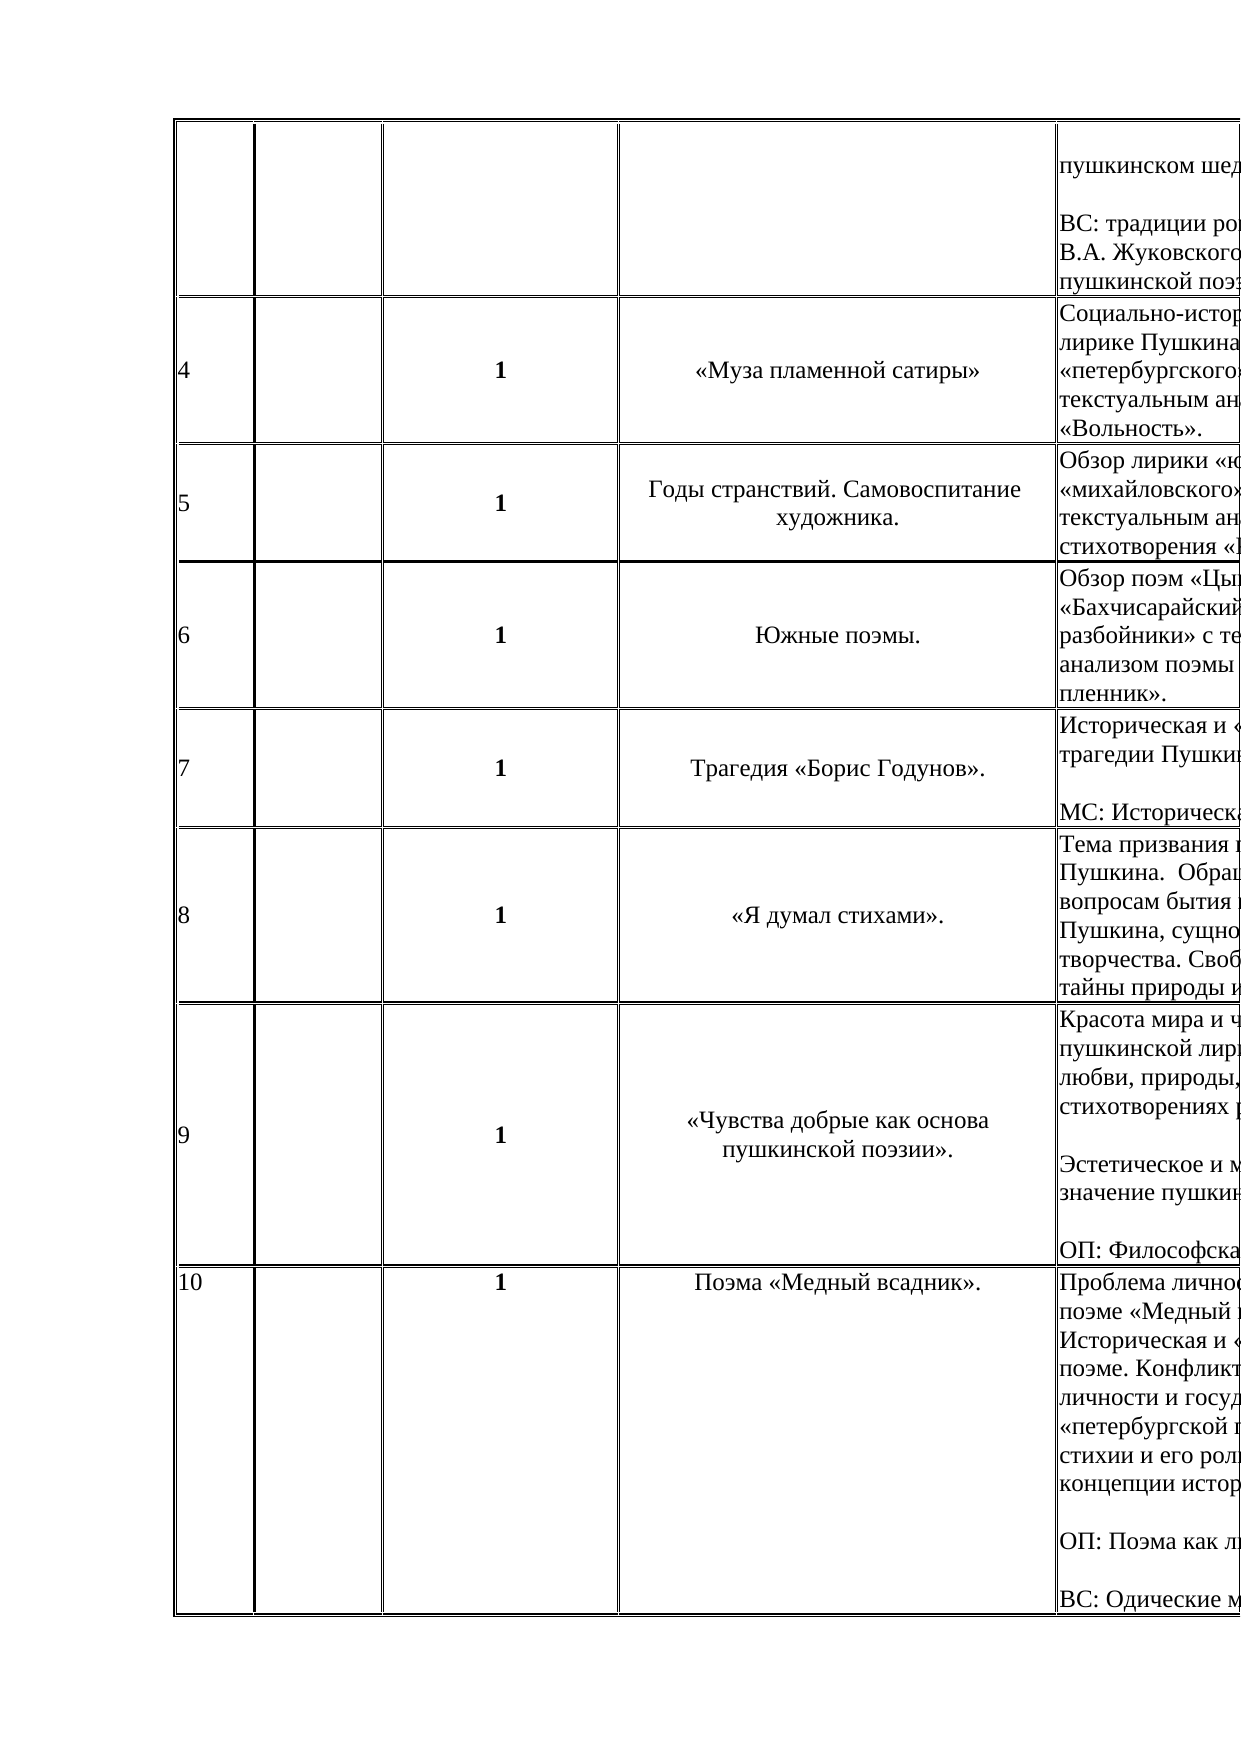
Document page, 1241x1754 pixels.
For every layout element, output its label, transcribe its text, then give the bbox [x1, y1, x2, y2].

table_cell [1057, 1268, 1240, 1613]
table_cell 1 [383, 1268, 619, 1613]
table_cell Социально-историческая тема в лирике Пушкина. Обзор лирики «петербургского» периода с текстуальным анализом оды «Вольность». [1058, 298, 1239, 442]
table_cell Трагедия «Борис Годунов». [620, 710, 1055, 826]
table_cell 7 [175, 707, 254, 826]
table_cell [1057, 122, 1240, 295]
table_cell 1 [384, 1005, 617, 1264]
table_cell 1 [383, 122, 619, 295]
table_cell Тема призвания поэта в лирике Пушкина. Обращение к вечным вопросам бытия в стихотворениях Пушкина, сущность поэтического творчества. Свобода художника, тайны природы и т.д. [1058, 829, 1239, 1001]
table_cell 1 [384, 298, 617, 442]
table_cell [256, 710, 381, 826]
table_cell 3 [177, 120, 254, 295]
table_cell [619, 1268, 1057, 1613]
table_cell Обзор лирики «южного» и «михайловского» периодов с текстуальным анализом стихотворения «К морю». [1058, 445, 1239, 560]
table_cell Годы странствий. Самовоспитание художника. [620, 445, 1055, 560]
table_cell 1 [384, 829, 617, 1001]
table_cell «Я думал стихами». [620, 829, 1055, 1001]
table_cell [256, 298, 381, 442]
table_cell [619, 122, 1057, 295]
table_cell Южные поэмы. [620, 563, 1055, 707]
table_cell [254, 122, 383, 295]
table_cell 4 [175, 295, 254, 442]
table_cell [256, 563, 381, 707]
table_cell Историческая и «частная» тема в трагедии Пушкина. МС: Историческая основа сюжета. [1058, 710, 1239, 826]
table_cell 8 [175, 826, 254, 1001]
table_cell 1 [384, 710, 617, 826]
table_cell [254, 1268, 383, 1613]
table_cell 6 [177, 560, 253, 707]
table_cell Красота мира и человеческих чувств в пушкинской лирике (тема дружбы, любви, природы, жизни и смерти в стихотворениях разных лет. Эстетическое и морально-этическое значение пушкинской поэзии. ОП: Философская лирика. [1058, 1005, 1239, 1264]
table_cell 10 [177, 1264, 254, 1613]
table_cell «Муза пламенной сатиры» [620, 298, 1055, 442]
table_cell «Чувства добрые как основа пушкинской поэзии». [620, 1005, 1055, 1264]
table_cell 1 [384, 563, 617, 707]
table_cell [256, 445, 381, 560]
table_cell Обзор поэм «Цыганы», «Бахчисарайский фонтан», «Братья – разбойники» с текстуальным анализом поэмы «Кавказский пленник». [1058, 563, 1239, 707]
table_cell 5 [175, 442, 254, 560]
table_cell 1 [384, 445, 617, 560]
table_cell [256, 829, 381, 1001]
table_cell [256, 1005, 381, 1264]
table_cell 9 [177, 1001, 253, 1264]
